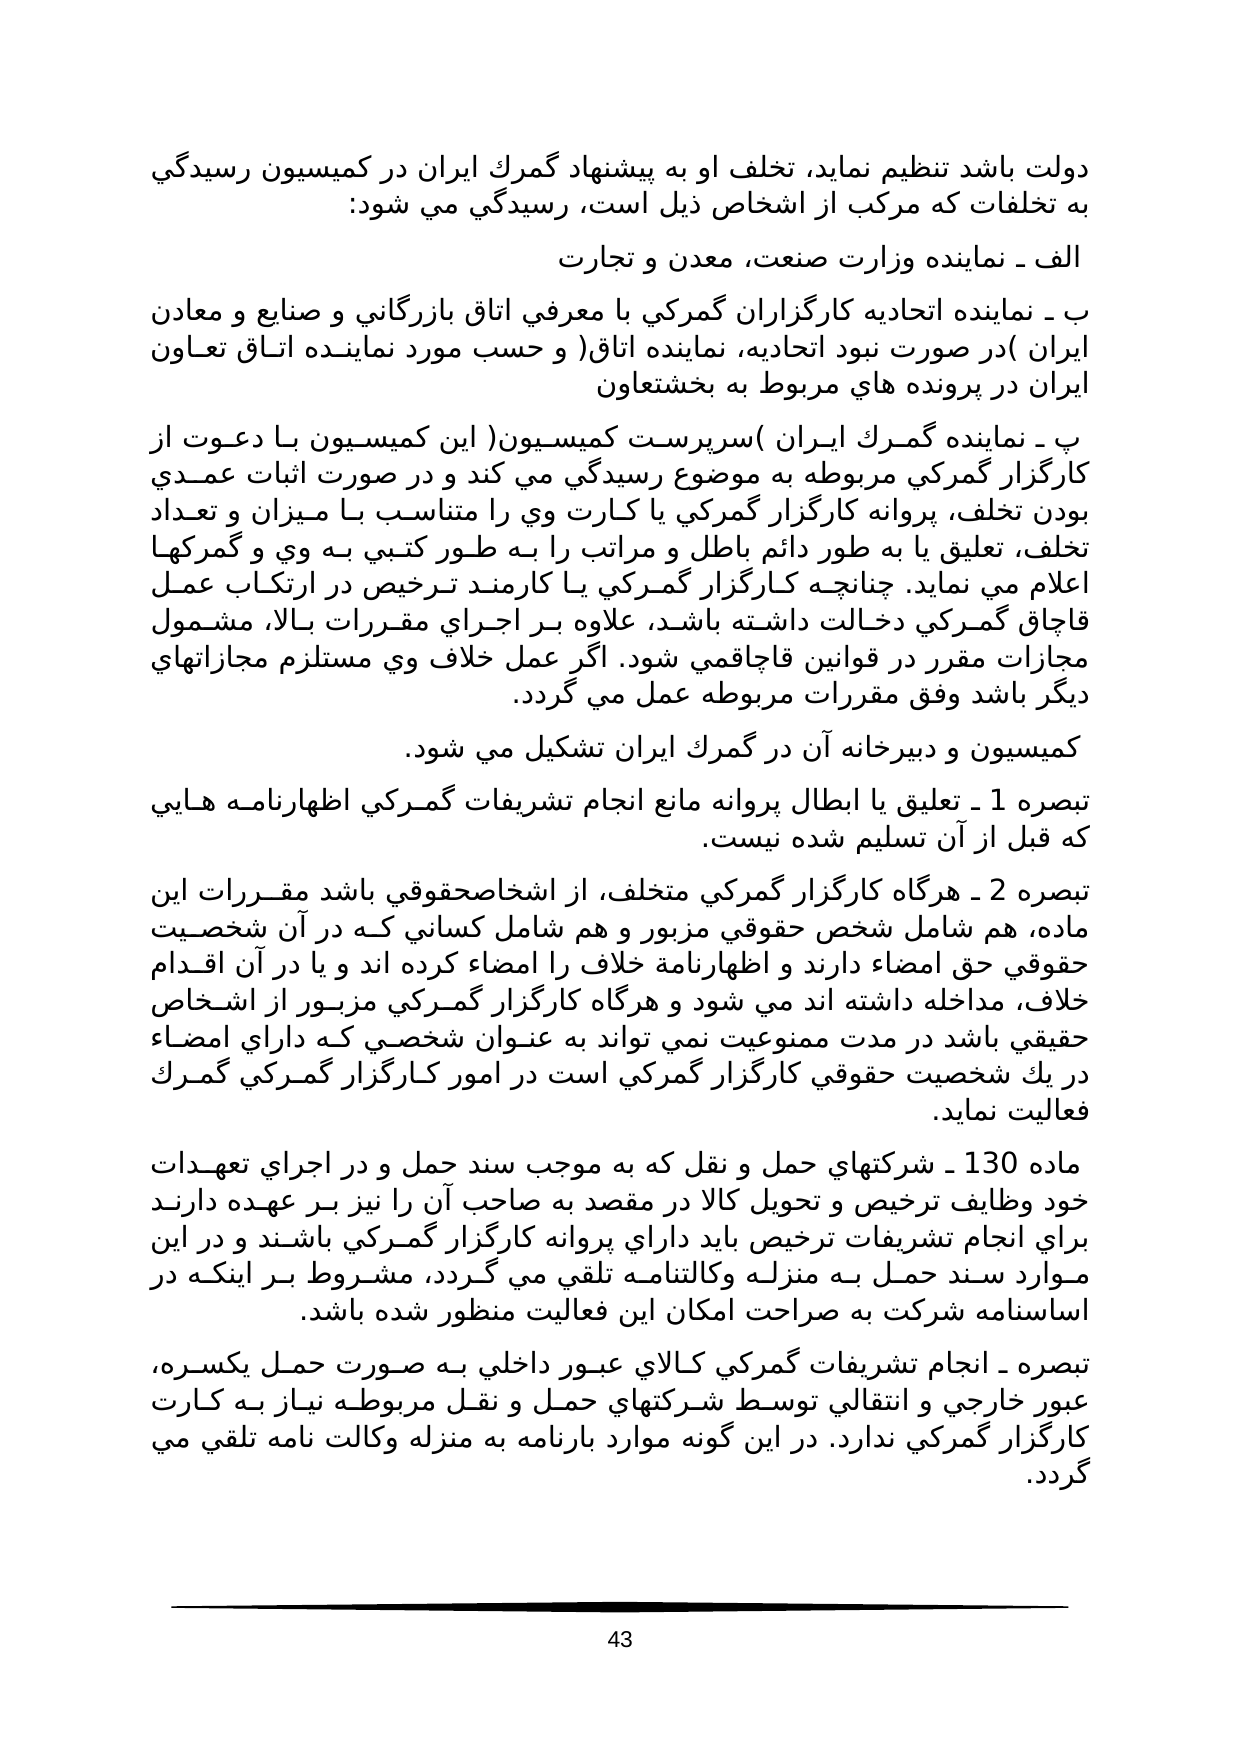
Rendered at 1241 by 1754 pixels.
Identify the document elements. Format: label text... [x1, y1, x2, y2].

text تبصره 2 ـ هرگاه كارگزار گمركي متخلف، از اشخاصحقوقي باشد مقررات اين ماده، هم شامل شخص حقوقي مزبور و هم شامل كساني كه در آن شخصيت حقوقي حق امضاء دارند و اظهارنامة خلاف را امضاء كرده اند و يا در آن اقدام خلاف، مداخله داشته اند مي شود و هرگاه كارگزار گمركي مزبور از اشخاص حقيقي باشد در مدت ممنوعيت نمي تواند به عنوان شخصي كه داراي امضاء در يك شخصيت حقوقي كارگزار گمركي است در امور كارگزار گمركي گمرك فعاليت نمايد. [150, 873, 1090, 1127]
text پ ـ نماينده گمرك ايران )سرپرست كميسيون( اين كميسيون با دعوت از كارگزار گمركي مربوطه به موضوع رسيدگي مي كند و در صورت اثبات عمدي بودن تخلف، پروانه كارگزار گمركي يا كارت وي را متناسب با ميزان و تعداد تخلف، تعليق يا به طور دائم باطل و مراتب را به طور كتبي به وي و گمركها اعلام مي نمايد. چنانچه كارگزار گمركي يا كارمند ترخيص در ارتكاب عمل قاچاق گمركي دخالت داشته باشد، علاوه بر اجراي مقررات بالا، مشمول مجازات مقرر در قوانين قاچاقمي شود. اگر عمل خلاف وي مستلزم مجازاتهاي ديگر باشد وفق مقررات مربوطه عمل مي گردد. [150, 420, 1090, 711]
text كميسيون و دبيرخانه آن در گمرك ايران تشكيل مي شود. [150, 730, 1090, 764]
text الف ـ نماينده وزارت صنعت، معدن و تجارت [150, 240, 1090, 274]
text ب ـ نماينده اتحاديه كارگزاران گمركي با معرفي اتاق بازرگاني و صنايع و معادن ايران )در صورت نبود اتحاديه، نماينده اتاق( و حسب مورد نماينده اتاق تعاون ايران در پرونده هاي مربوط به بخشتعاون [150, 293, 1090, 401]
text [150, 150, 1090, 221]
text ماده 130 ـ شركتهاي حمل و نقل كه به موجب سند حمل و در اجراي تعهدات خود وظايف ترخيص و تحويل كالا در مقصد به صاحب آن را نيز بر عهده دارند براي انجام تشريفات ترخيص بايد داراي پروانه كارگزار گمركي باشند و در اين موارد سند حمل به منزله وكالتنامه تلقي مي گردد، مشروط بر اينكه در اساسنامه شركت به صراحت امكان اين فعاليت منظور شده باشد. [150, 1147, 1090, 1327]
text تبصره 1 ـ تعليق يا ابطال پروانه مانع انجام تشريفات گمركي اظهارنامه هايي كه قبل از آن تسليم شده نيست. [150, 783, 1090, 854]
text تبصره ـ انجام تشريفات گمركي كالاي عبور داخلي به صورت حمل يكسره، عبور خارجي و انتقالي توسط شركتهاي حمل و نقل مربوطه نياز به كارت كارگزار گمركي ندارد. در اين گونه موارد بارنامه به منزله وكالت نامه تلقي مي گردد. [150, 1347, 1090, 1491]
